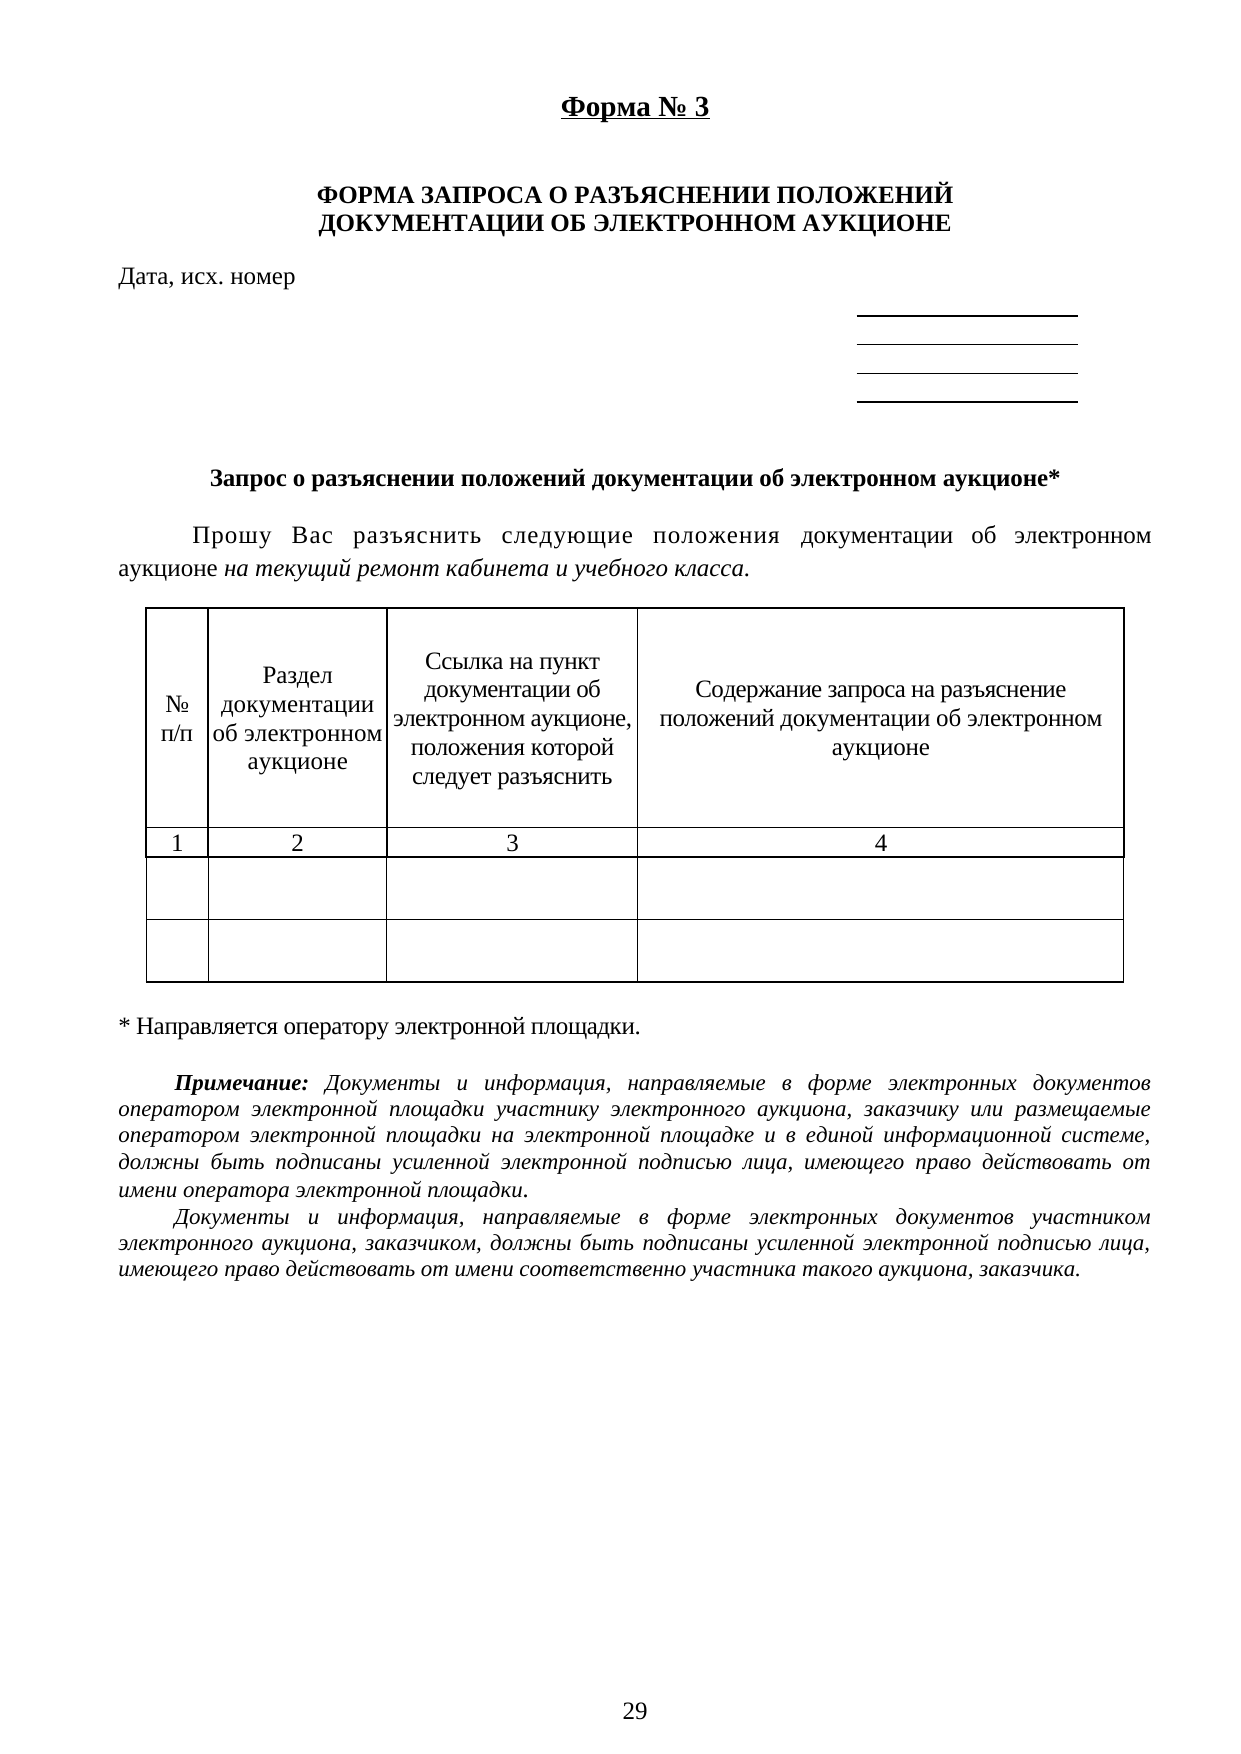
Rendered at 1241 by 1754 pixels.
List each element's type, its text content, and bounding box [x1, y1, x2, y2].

table_cell [638, 858, 1123, 919]
table_header Раздел документации об электронном аукционе [209, 609, 386, 827]
table_header Ссылка на пункт документации об электронном аукционе, положения которой следует разъяснить [388, 609, 637, 827]
table_cell [638, 920, 1123, 981]
text Дата, исх. номер [118, 261, 1152, 290]
table_header Содержание запроса на разъяснение положений документации об электронном аукционе [638, 609, 1123, 827]
text ДОКУМЕНТАЦИИ ОБ ЭЛЕКТРОННОМ АУКЦИОНЕ [118, 208, 1152, 237]
table_cell [147, 858, 208, 919]
table_cell [387, 920, 637, 981]
text Прошу Вас разъяснить следующие положения документации об электронном аукционе на текущий ремонт кабинета и учебного класса. [118, 520, 1152, 582]
table_cell [209, 920, 386, 981]
text Примечание: Документы и информация, направляемые в форме электронных документов оператором электронной площадки участнику электронного аукциона, заказчику или размещаемые оператором электронной площадки на электронной площадке и в единой информационной системе, должны быть подписаны усиленной электронной подписью лица, имеющего право действовать от имени оператора электронной площадки. [118, 1069, 1152, 1203]
text Запрос о разъяснении положений документации об электронном аукционе* [118, 463, 1152, 491]
table_cell [209, 858, 386, 919]
text ФОРМА ЗАПРОСА О РАЗЪЯСНЕНИИ ПОЛОЖЕНИЙ [118, 180, 1152, 208]
table_header № п/п [147, 609, 207, 827]
table_cell [387, 858, 637, 919]
text Форма № 3 [118, 89, 1152, 122]
text * Направляется оператору электронной площадки. [118, 1011, 1152, 1040]
table_cell [147, 920, 208, 981]
text Документы и информация, направляемые в форме электронных документов участником электронного аукциона, заказчиком, должны быть подписаны усиленной электронной подписью лица, имеющего право действовать от имени соответственно участника такого аукциона, заказчика. [118, 1203, 1152, 1282]
